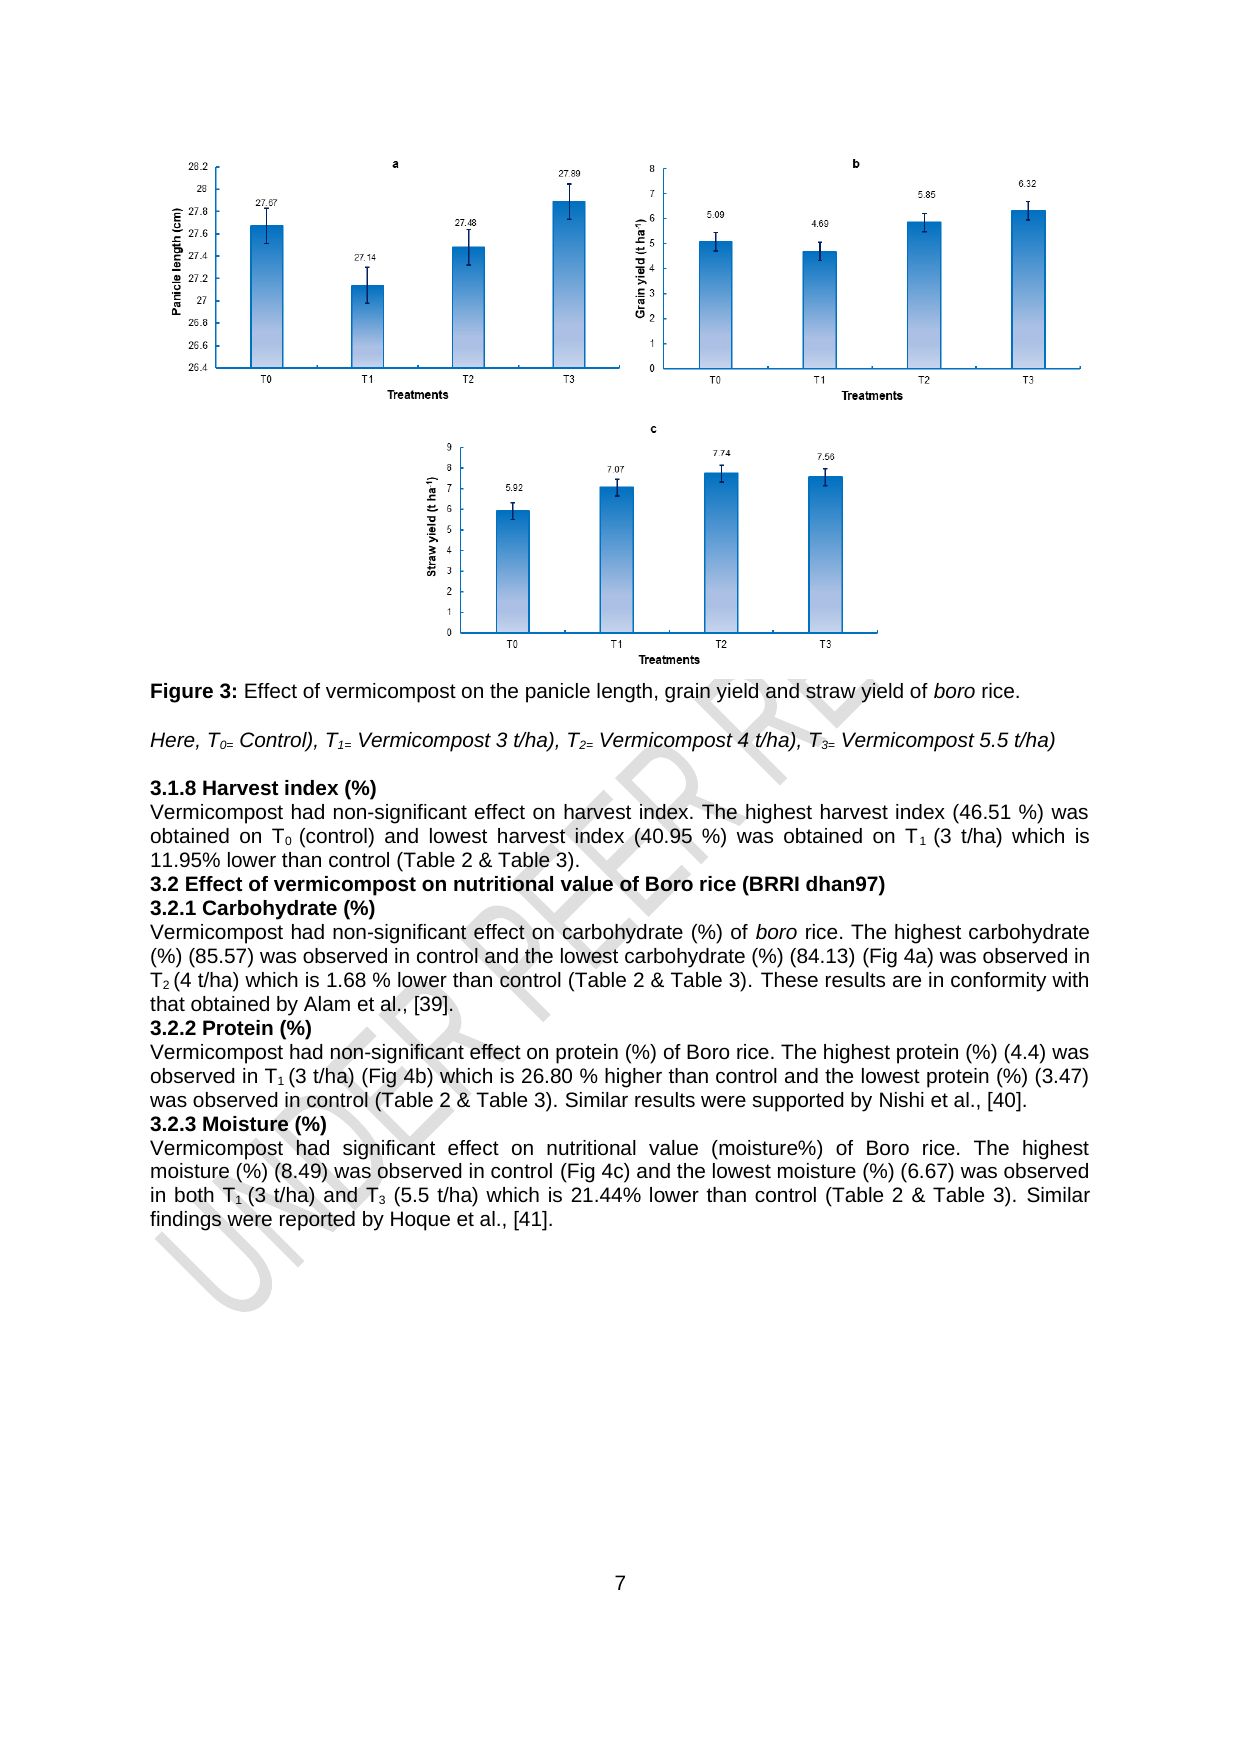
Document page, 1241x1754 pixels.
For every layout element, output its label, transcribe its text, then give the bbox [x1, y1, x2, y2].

text 3.2.1 Carbohydrate (%) [150, 896, 1090, 920]
text Here, T0= Control), T1= Vermicompost 3 t/ha), T2= Vermicompost 4 t/ha), T3= Vermicompost 5.5 t/ha) [150, 728, 1090, 752]
text 3.2 Effect of vermicompost on nutritional value of Boro rice (BRRI dhan97) [150, 872, 1090, 896]
text Vermicompost had non-significant effect on protein (%) of Boro rice. The highest protein (%) (4.4) was observed in T1 (3 t/ha) (Fig 4b) which is 26.80 % higher than control and the lowest protein (%) (3.47) was observed in control (Table 2 & Table 3). Similar results were supported by Nishi et al., [40]. [150, 1039, 1090, 1111]
text Vermicompost had non-significant effect on carbohydrate (%) of boro rice. The highest carbohydrate (%) (85.57) was observed in control and the lowest carbohydrate (%) (84.13) (Fig 4a) was observed in T2 (4 t/ha) which is 1.68 % lower than control (Table 2 & Table 3). These results are in conformity with that obtained by Alam et al., [39]. [150, 920, 1090, 1016]
text Vermicompost had non-significant effect on harvest index. The highest harvest index (46.51 %) was obtained on T0 (control) and lowest harvest index (40.95 %) was obtained on T1 (3 t/ha) which is 11.95% lower than control (Table 2 & Table 3). [150, 800, 1090, 872]
text Vermicompost had significant effect on nutritional value (moisture%) of Boro rice. The highest moisture (%) (8.49) was observed in control (Fig 4c) and the lowest moisture (%) (6.67) was observed in both T1 (3 t/ha) and T3 (5.5 t/ha) which is 21.44% lower than control (Table 2 & Table 3). Similar findings were reported by Hoque et al., [41]. [150, 1135, 1090, 1231]
text 3.1.8 Harvest index (%) [150, 776, 1090, 800]
picture [150, 150, 1091, 679]
text 3.2.3 Moisture (%) [150, 1111, 1090, 1135]
text 3.2.2 Protein (%) [150, 1016, 1090, 1039]
text Figure 3: Effect of vermicompost on the panicle length, grain yield and straw yield of boro rice. [150, 679, 1090, 703]
